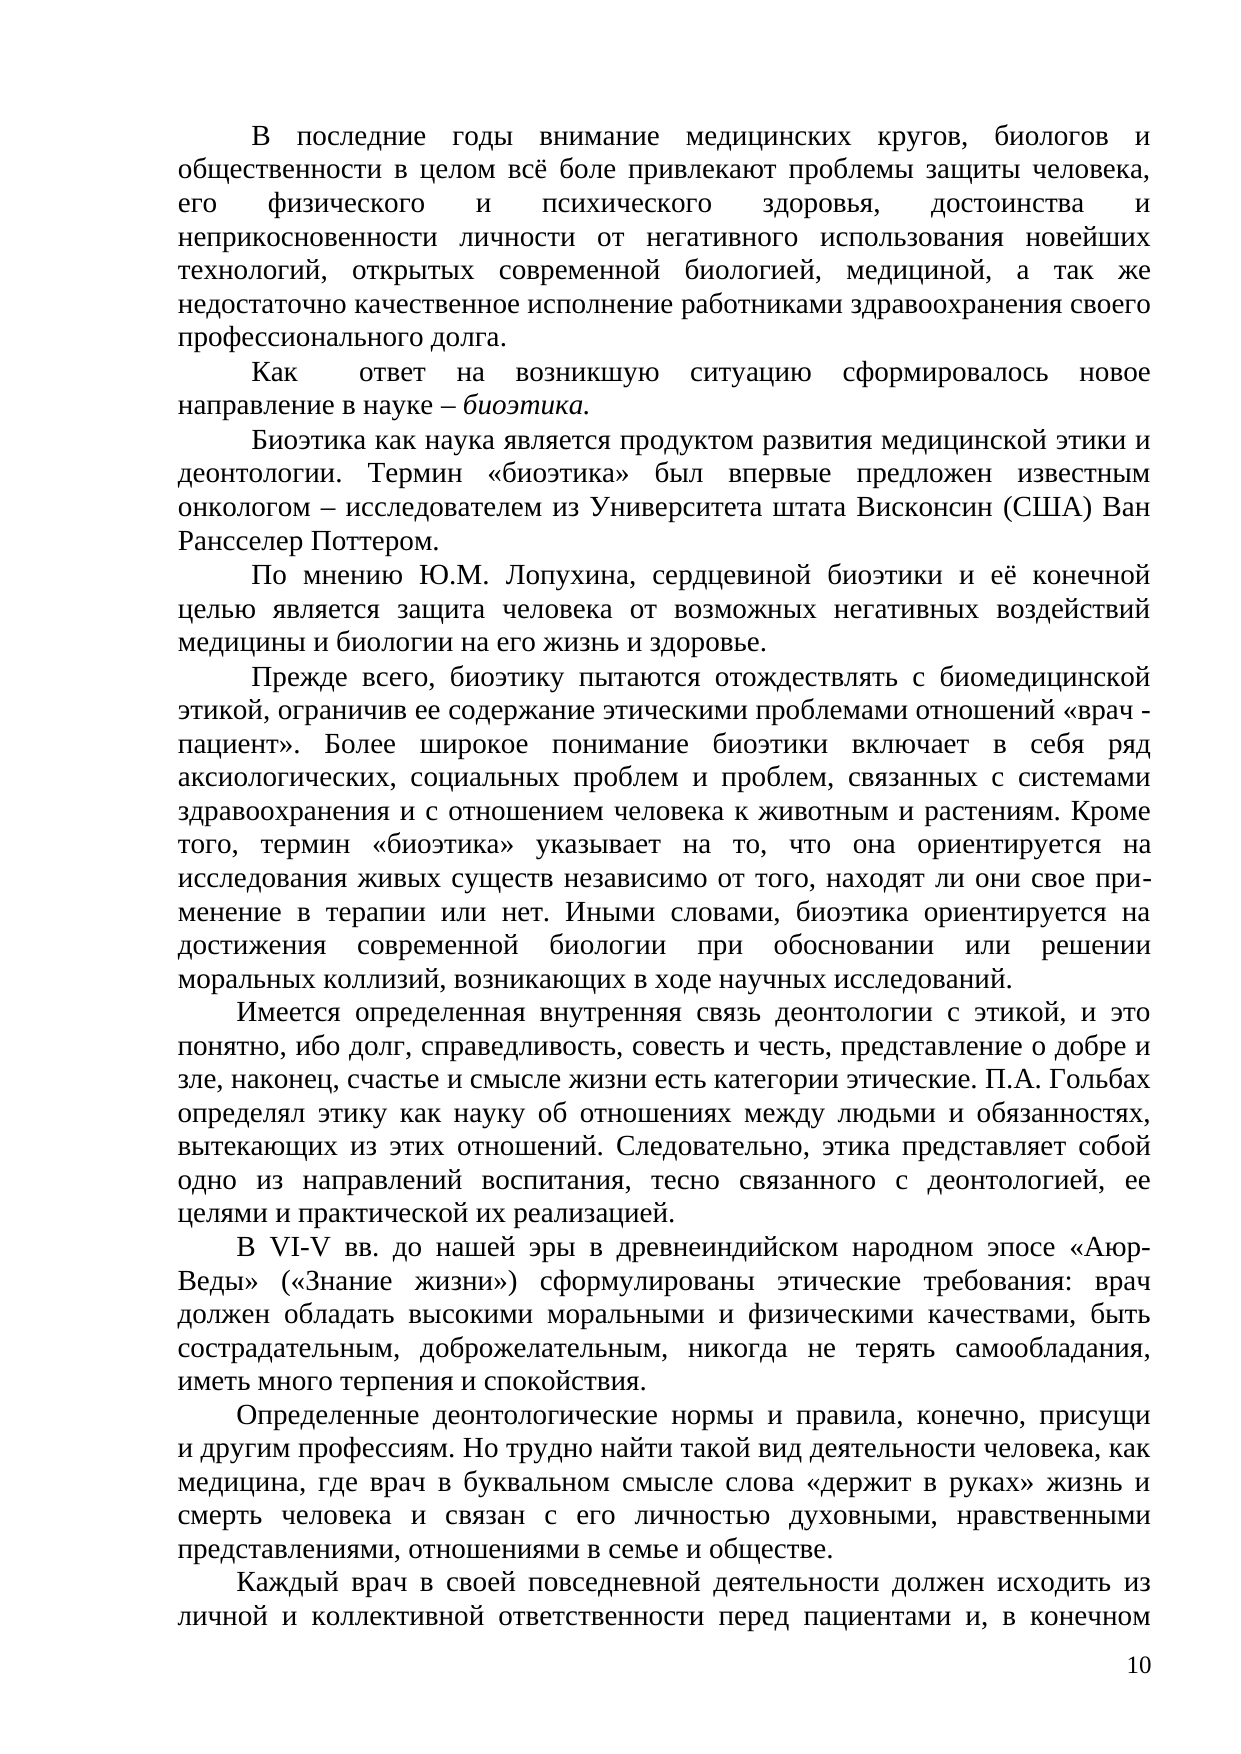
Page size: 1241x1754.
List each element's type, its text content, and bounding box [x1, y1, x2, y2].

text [177, 1564, 1152, 1632]
text Как ответ на возникшую ситуацию сформировалось новое направление в науке – биоэтика. [178, 354, 1152, 421]
text Прежде всего, биоэтику пытаются отождествлять с биомедицинской этикой, ограничив ее содержание этическими проблемами отношений «врач - пациент». Более широкое понимание биоэтики включает в себя ряд аксиологических, социальных проблем и проблем, связанных с системами здравоохранения и с отношением человека к животным и растениям. Кроме того, термин «биоэтика» указывает на то, что она ориентируется на исследования живых существ независимо от того, находят ли они свое применение в терапии или нет. Иными словами, биоэтика ориентируется на достижения современной биологии при обосновании или решении моральных коллизий, возникающих в ходе научных исследований. [178, 659, 1152, 994]
text В последние годы внимание медицинских кругов, биологов и общественности в целом всё боле привлекают проблемы защиты человека, его физического и психического здоровья, достоинства и неприкосновенности личности от негативного использования новейших технологий, открытых современной биологией, медициной, а так же недостаточно качественное исполнение работниками здравоохранения своего профессионального долга. [178, 118, 1152, 353]
text Определенные деонтологические нормы и правила, конечно, присущи и другим профессиям. Но трудно найти такой вид деятельности человека, как медицина, где врач в буквальном смысле слова «держит в руках» жизнь и смерть человека и связан с его личностью духовными, нравственными представлениями, отношениями в семье и обществе. [177, 1397, 1152, 1564]
text По мнению Ю.М. Лопухина, сердцевиной биоэтики и её конечной целью является защита человека от возможных негативных воздействий медицины и биологии на его жизнь и здоровье. [178, 557, 1152, 658]
text Биоэтика как наука является продуктом развития медицинской этики и деонтологии. Термин «биоэтика» был впервые предложен известным онкологом – исследователем из Университета штата Висконсин (США) Ван Рансселер Поттером. [178, 422, 1152, 556]
text В VI-V вв. до нашей эры в древнеиндийском народном эпосе «Аюр-Веды» («Знание жизни») сформулированы этические требования: врач должен обладать высокими моральными и физическими качествами, быть сострадательным, доброжелательным, никогда не терять самообладания, иметь много терпения и спокойствия. [177, 1229, 1152, 1397]
text Имеется определенная внутренняя связь деонтологии с этикой, и это понятно, ибо долг, справедливость, совесть и честь, представление о добре и зле, наконец, счастье и смысле жизни есть категории этические. П.А. Гольбах определял этику как науку об отношениях между людьми и обязанностях, вытекающих из этих отношений. Следовательно, этика представляет собой одно из направлений воспитания, тесно связанного с деонтологией, ее целями и практической их реализацией. [177, 994, 1152, 1229]
